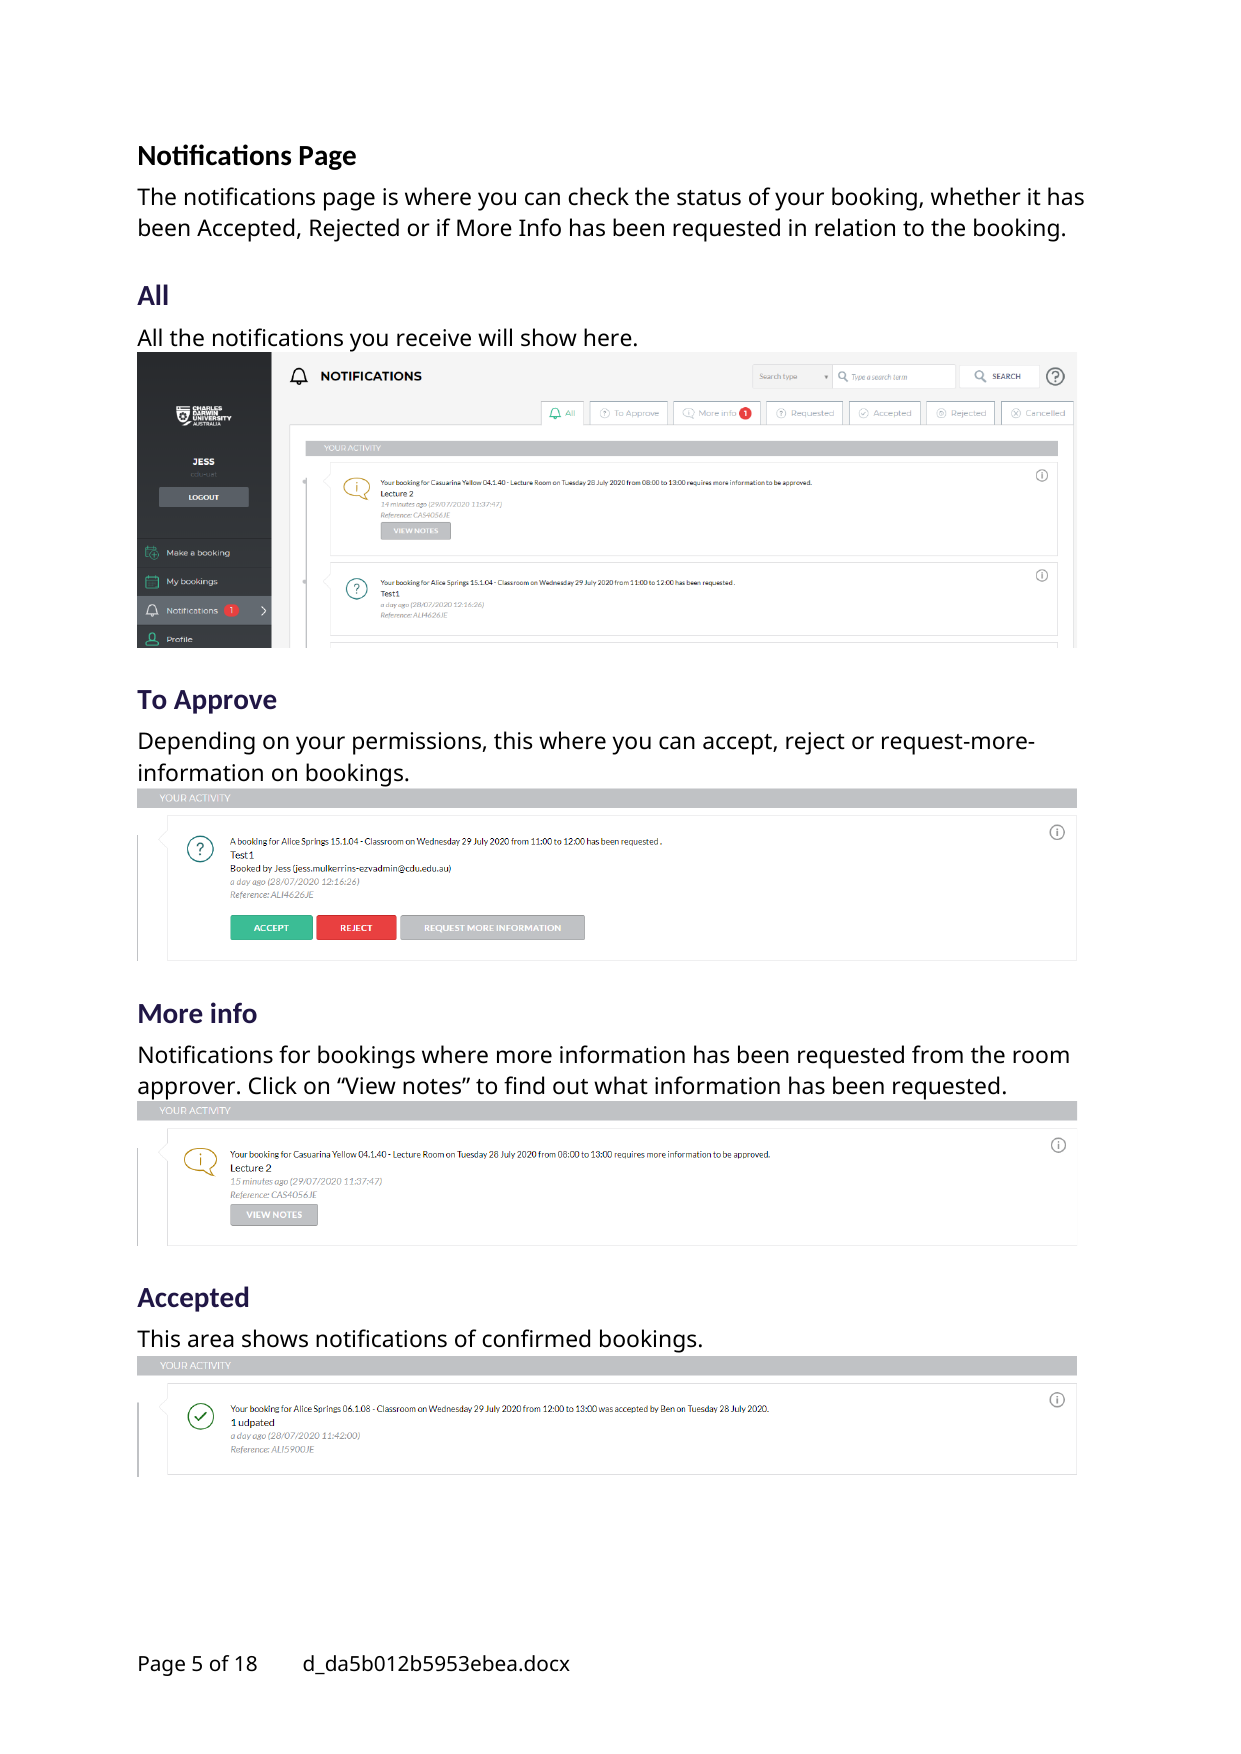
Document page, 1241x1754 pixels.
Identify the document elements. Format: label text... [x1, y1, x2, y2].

subtitle Accepted [137, 1279, 1103, 1315]
subtitle Notifications Page [137, 137, 1103, 173]
text This area shows notifications of confirmed bookings. [137, 1323, 1103, 1354]
subtitle More info [137, 995, 1103, 1030]
subtitle To Approve [137, 681, 1103, 717]
subtitle All [137, 277, 1103, 313]
picture [137, 787, 1078, 961]
picture [137, 1354, 1078, 1477]
picture [137, 1101, 1078, 1246]
text Depending on your permissions, this where you can accept, reject or request-more-information on bookings. [137, 725, 1103, 788]
text Notifications for bookings where more information has been requested from the room approver. Click on “View notes” to find out what information has been requested. [137, 1039, 1103, 1101]
text All the notifications you receive will show here. [137, 321, 1103, 353]
picture [137, 352, 1078, 648]
text The notifications page is where you can check the status of your booking, whether it has been Accepted, Rejected or if More Info has been requested in relation to the booking. [137, 181, 1103, 243]
